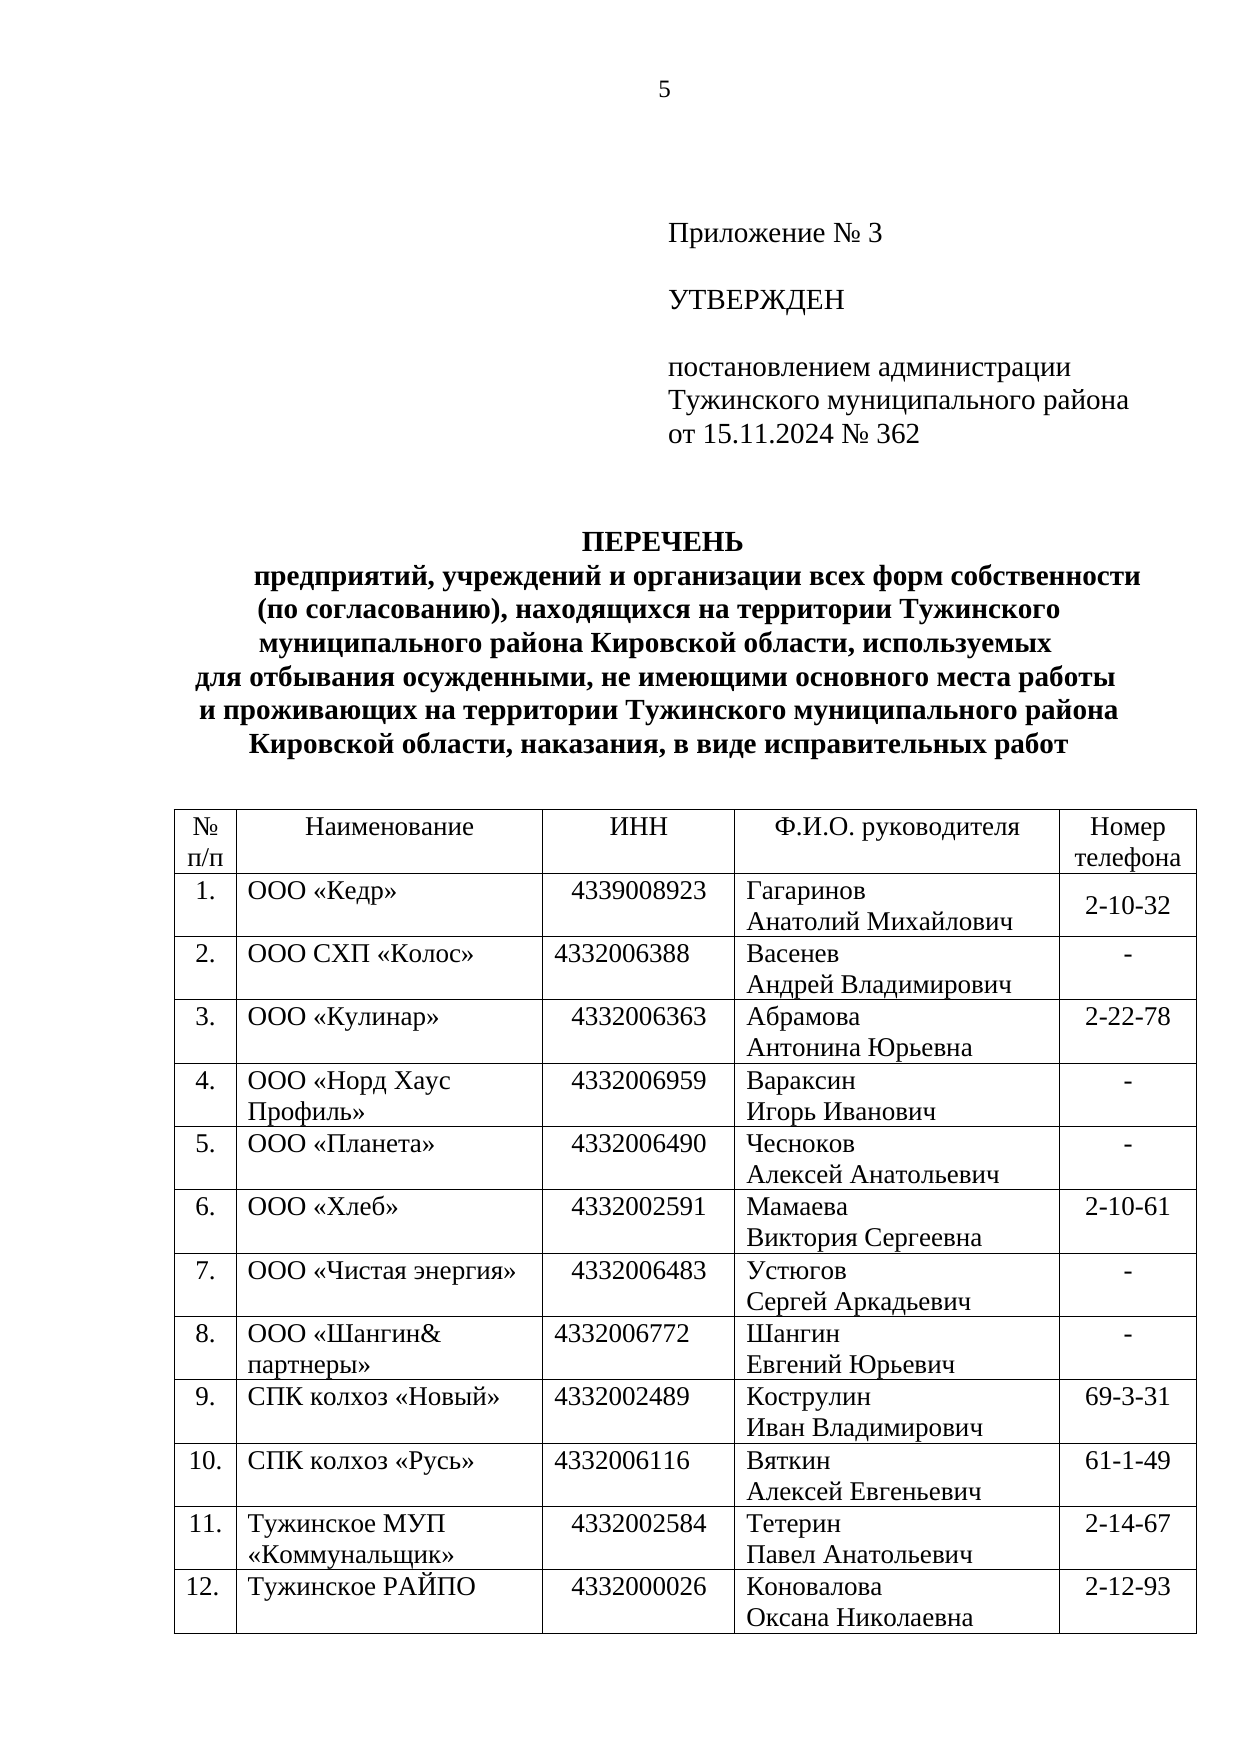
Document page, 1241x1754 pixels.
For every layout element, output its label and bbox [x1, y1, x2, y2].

table_cell [163, 148, 1196, 1634]
